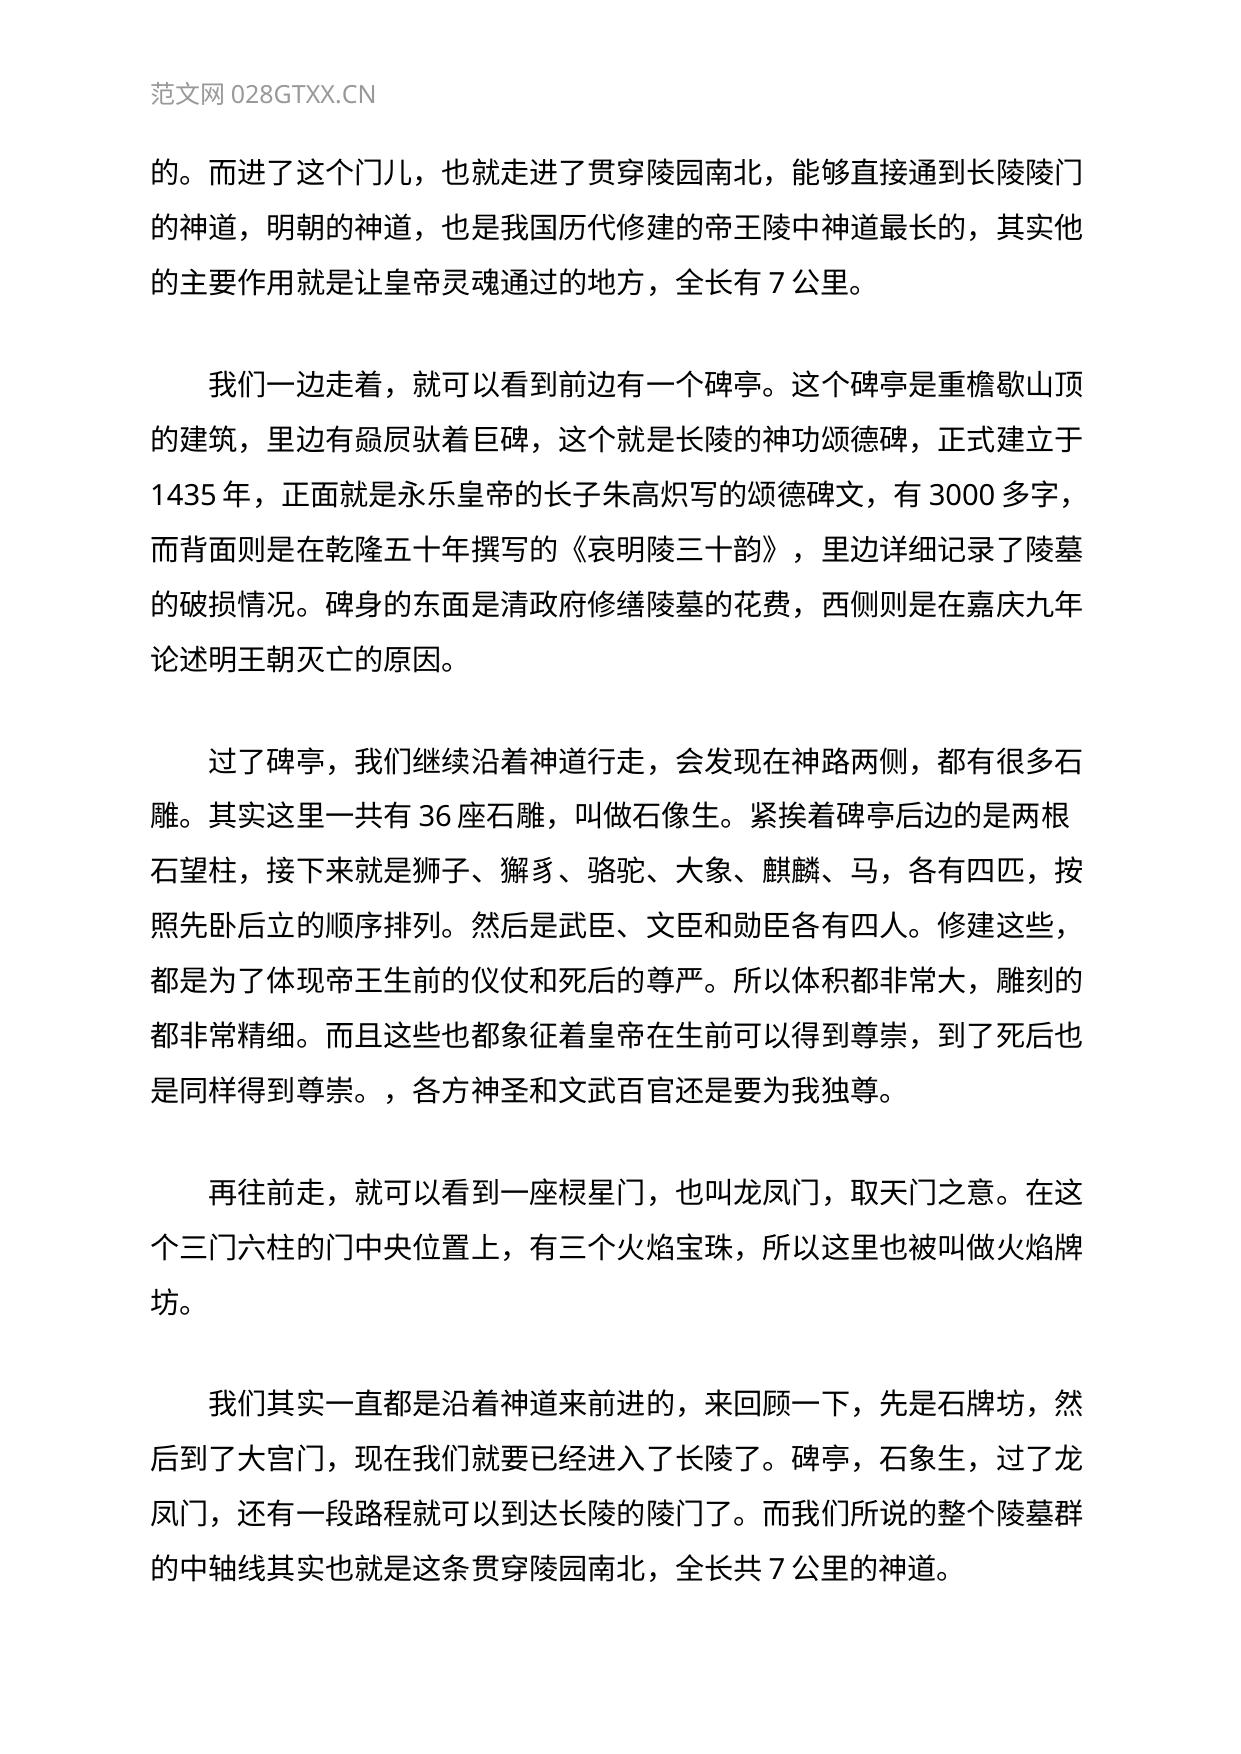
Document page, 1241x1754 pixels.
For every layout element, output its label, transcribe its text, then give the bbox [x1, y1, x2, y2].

text 我们其实一直都是沿着神道来前进的，来回顾一下，先是石牌坊，然后到了大宫门，现在我们就要已经进入了长陵了。碑亭，石象生，过了龙凤门，还有一段路程就可以到达长陵的陵门了。而我们所说的整个陵墓群的中轴线其实也就是这条贯穿陵园南北，全长共7公里的神道。 [150, 1381, 1090, 1588]
text 过了碑亭，我们继续沿着神道行走，会发现在神路两侧，都有很多石雕。其实这里一共有36座石雕，叫做石像生。紧挨着碑亭后边的是两根石望柱，接下来就是狮子、獬豸、骆驼、大象、麒麟、马，各有四匹，按照先卧后立的顺序排列。然后是武臣、文臣和勋臣各有四人。修建这些，都是为了体现帝王生前的仪仗和死后的尊严。所以体积都非常大，雕刻的都非常精细。而且这些也都象征着皇帝在生前可以得到尊崇，到了死后也是同样得到尊崇。，各方神圣和文武百官还是要为我独尊。 [150, 738, 1090, 1110]
text 再往前走，就可以看到一座棂星门，也叫龙凤门，取天门之意。在这个三门六柱的门中央位置上，有三个火焰宝珠，所以这里也被叫做火焰牌坊。 [150, 1169, 1090, 1321]
text 我们一边走着，就可以看到前边有一个碑亭。这个碑亭是重檐歇山顶的建筑，里边有赑屃驮着巨碑，这个就是长陵的神功颂德碑，正式建立于1435年，正面就是永乐皇帝的长子朱高炽写的颂德碑文，有3000多字，而背面则是在乾隆五十年撰写的《哀明陵三十韵》，里边详细记录了陵墓的破损情况。碑身的东面是清政府修缮陵墓的花费，西侧则是在嘉庆九年论述明王朝灭亡的原因。 [150, 362, 1090, 679]
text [150, 150, 1090, 302]
